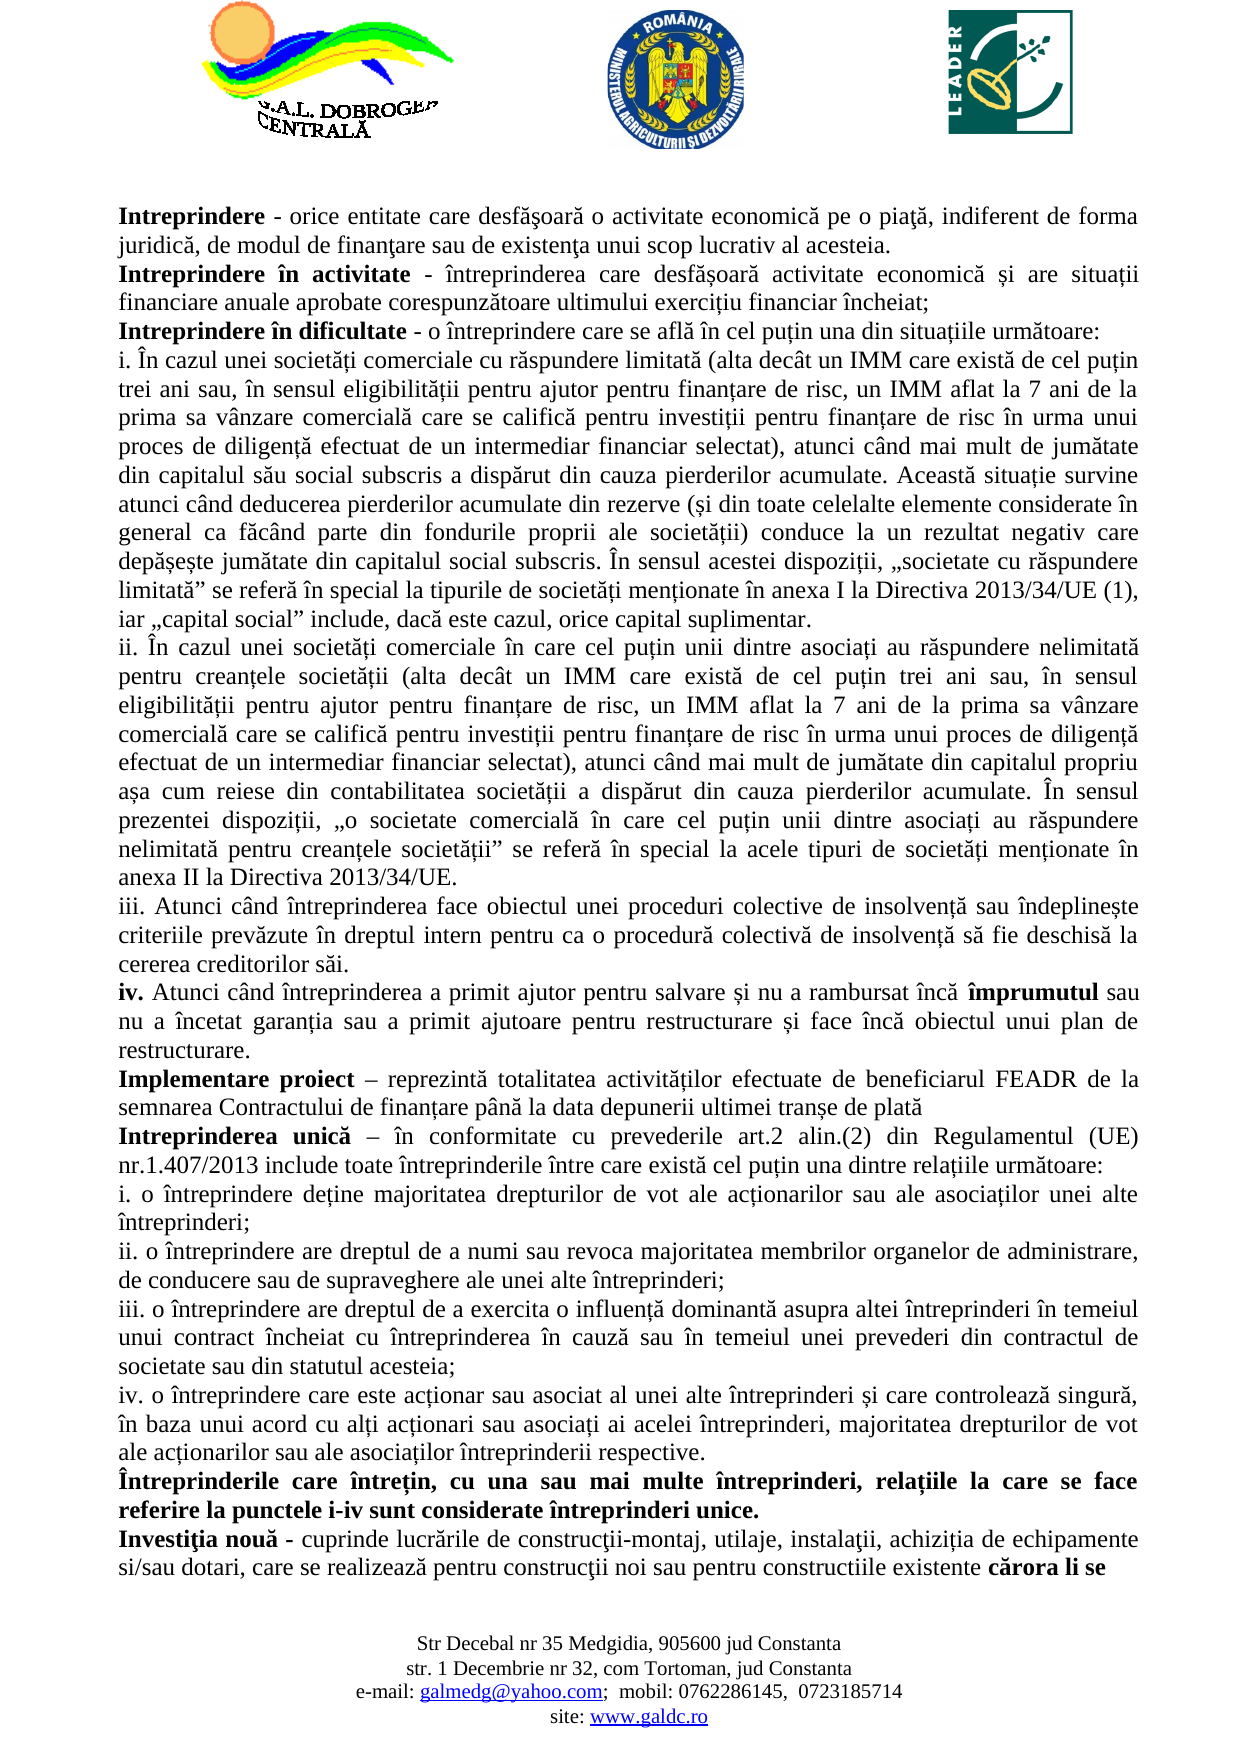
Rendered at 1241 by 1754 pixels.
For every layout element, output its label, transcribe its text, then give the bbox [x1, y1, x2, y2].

picture [606, 10, 744, 148]
picture [948, 10, 1073, 134]
text ii. o întreprindere are dreptul de a numi sau revoca majoritatea membrilor organelor de administrare, de conducere sau de supraveghere ale unei alte întreprinderi; [118, 1236, 1140, 1294]
text iv. Atunci când întreprinderea a primit ajutor pentru salvare și nu a rambursat încă împrumutul sau nu a încetat garanția sau a primit ajutoare pentru restructurare și face încă obiectul unui plan de restructurare. [118, 977, 1140, 1064]
text i. În cazul unei societăți comerciale cu răspundere limitată (alta decât un IMM care există de cel puțin trei ani sau, în sensul eligibilității pentru ajutor pentru finanțare de risc, un IMM aflat la 7 ani de la prima sa vânzare comercială care se califică pentru investiții pentru finanțare de risc în urma unui proces de diligență efectuat de un intermediar financiar selectat), atunci când mai mult de jumătate din capitalul său social subscris a dispărut din cauza pierderilor acumulate. Această situație survine atunci când deducerea pierderilor acumulate din rezerve (și din toate celelalte elemente considerate în general ca făcând parte din fondurile proprii ale societății) conduce la un rezultat negativ care depășește jumătate din capitalul social subscris. În sensul acestei dispoziții, „societate cu răspundere limitată” se referă în special la tipurile de societăți menționate în anexa I la Directiva 2013/34/UE (1), iar „capital social” include, dacă este cazul, orice capital suplimentar. [118, 345, 1140, 632]
text Intreprindere - orice entitate care desfăşoară o activitate economică pe o piaţă, indiferent de forma juridică, de modul de finanţare sau de existenţa unui scop lucrativ al acesteia. [118, 201, 1140, 259]
text i. o întreprindere deține majoritatea drepturilor de vot ale acționarilor sau ale asociaților unei alte întreprinderi; [118, 1179, 1140, 1236]
text Intreprindere în dificultate - o întreprindere care se află în cel puțin una din situațiile următoare: [118, 316, 1140, 345]
text Intreprindere în activitate - întreprinderea care desfășoară activitate economică și are situații financiare anuale aprobate corespunzătoare ultimului exercițiu financiar încheiat; [118, 259, 1140, 316]
text Investiţia nouă - cuprinde lucrările de construcţii-montaj, utilaje, instalaţii, achiziția de echipamente si/sau dotari, care se realizează pentru construcţii noi sau pentru constructiile existente cărora li se [118, 1524, 1140, 1581]
text Intreprinderea unică – în conformitate cu prevederile art.2 alin.(2) din Regulamentul (UE) nr.1.407/2013 include toate întreprinderile între care există cel puțin una dintre relațiile următoare: [118, 1121, 1140, 1179]
picture [192, 0, 459, 101]
text Întreprinderile care întrețin, cu una sau mai multe întreprinderi, relațiile la care se face referire la punctele i-iv sunt considerate întreprinderi unice. [118, 1466, 1140, 1524]
text Implementare proiect – reprezintă totalitatea activităților efectuate de beneficiarul FEADR de la semnarea Contractului de finanțare până la data depunerii ultimei tranșe de plată [118, 1064, 1140, 1121]
text ii. În cazul unei societăți comerciale în care cel puțin unii dintre asociați au răspundere nelimitată pentru creanțele societății (alta decât un IMM care există de cel puțin trei ani sau, în sensul eligibilității pentru ajutor pentru finanțare de risc, un IMM aflat la 7 ani de la prima sa vânzare comercială care se califică pentru investiții pentru finanțare de risc în urma unui proces de diligență efectuat de un intermediar financiar selectat), atunci când mai mult de jumătate din capitalul propriu așa cum reiese din contabilitatea societății a dispărut din cauza pierderilor acumulate. În sensul prezentei dispoziții, „o societate comercială în care cel puțin unii dintre asociați au răspundere nelimitată pentru creanțele societății” se referă în special la acele tipuri de societăți menționate în anexa II la Directiva 2013/34/UE. [118, 632, 1140, 891]
text iv. o întreprindere care este acționar sau asociat al unei alte întreprinderi și care controlează singură, în baza unui acord cu alți acționari sau asociați ai acelei întreprinderi, majoritatea drepturilor de vot ale acționarilor sau ale asociaților întreprinderii respective. [118, 1380, 1140, 1466]
text iii. Atunci când întreprinderea face obiectul unei proceduri colective de insolvență sau îndeplinește criteriile prevăzute în dreptul intern pentru ca o procedură colectivă de insolvență să fie deschisă la cererea creditorilor săi. [118, 891, 1140, 977]
text iii. o întreprindere are dreptul de a exercita o influență dominantă asupra altei întreprinderi în temeiul unui contract încheiat cu întreprinderea în cauză sau în temeiul unei prevederi din contractul de societate sau din statutul acesteia; [118, 1294, 1140, 1380]
